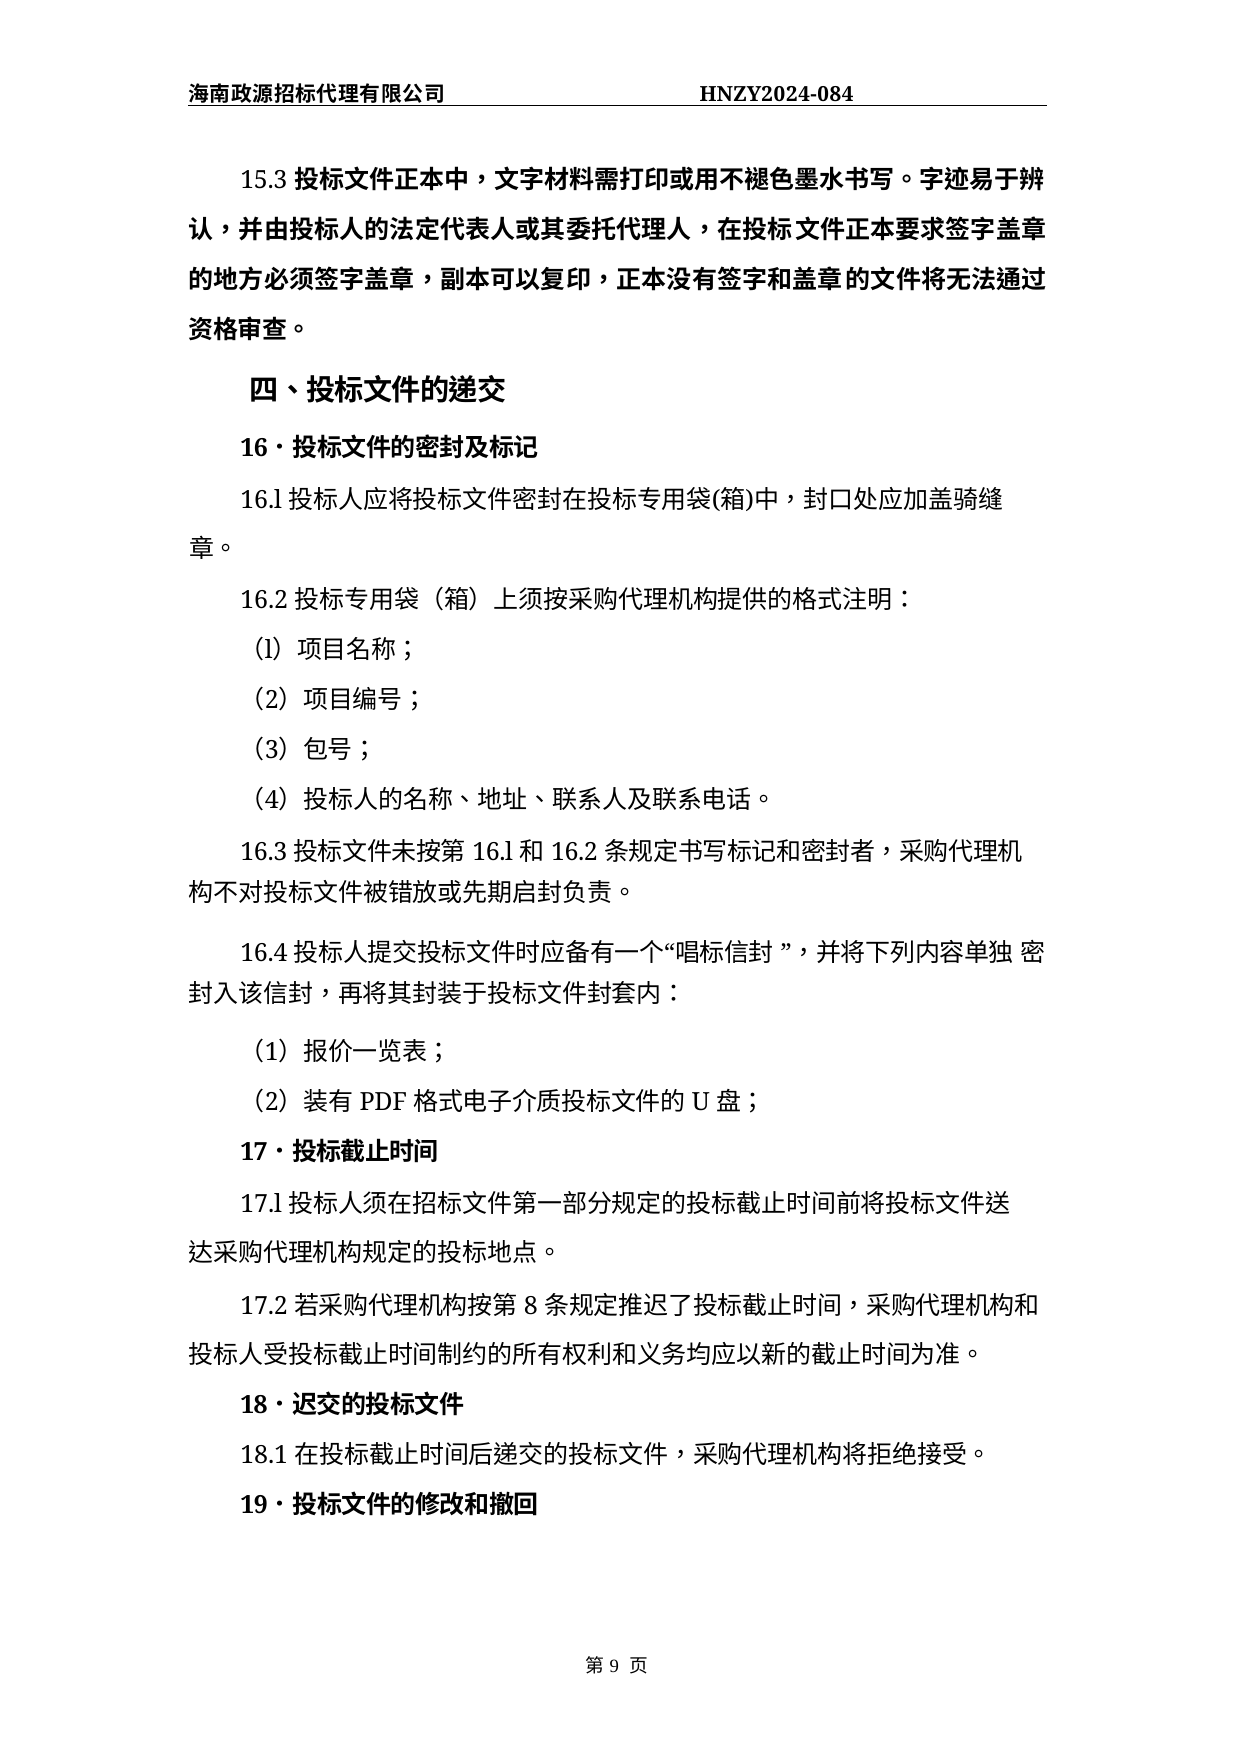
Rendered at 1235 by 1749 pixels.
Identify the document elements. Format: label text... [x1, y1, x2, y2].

text （l）项目名称； [239, 633, 1049, 664]
text （1）报价一览表； [239, 1036, 1049, 1067]
text 16.l 投标人应将投标文件密封在投标专用袋(箱)中，封口处应加盖骑缝 章。 [189, 482, 1025, 565]
text 16.3 投标文件未按第 16.l 和 16.2 条规定书写标记和密封者，采购代理机 构不对投标文件被错放或先期启封负责。 [189, 833, 1047, 908]
text 17.2 若采购代理机构按第 8 条规定推迟了投标截止时间，采购代理机构和 投标人受投标截止时间制约的所有权利和义务均应以新的截止时间为准。 [189, 1288, 1047, 1371]
text 15.3 投标文件正本中，文字材料需打印或用不褪色墨水书写。字迹易于辨 认，并由投标人的法定代表人或其委托代理人，在投标文件正本要求签字盖章 的地方必须签字盖章，副本可以复印，正本没有签字和盖章的文件将无法通过 资格审查。 [188, 162, 1047, 346]
text 16.4 投标人提交投标文件时应备有一个“唱标信封 ”，并将下列内容单独 密封入该信封，再将其封装于投标文件封套内： [188, 934, 1047, 1010]
text （2）装有 PDF 格式电子介质投标文件的 U 盘； [239, 1086, 1049, 1117]
text 17．投标截止时间 [240, 1136, 1049, 1167]
text （4）投标人的名称、地址、联系人及联系电话。 [239, 783, 1049, 814]
text 16．投标文件的密封及标记 [240, 432, 1049, 463]
text （2）项目编号； [239, 683, 1049, 714]
text 17.l 投标人须在招标文件第一部分规定的投标截止时间前将投标文件送 达采购代理机构规定的投标地点。 [188, 1186, 1025, 1269]
text 16.2 投标专用袋（箱）上须按采购代理机构提供的格式注明： [240, 583, 1049, 614]
text 18．迟交的投标文件 [240, 1389, 1049, 1420]
text 18.1 在投标截止时间后递交的投标文件，采购代理机构将拒绝接受。 [240, 1439, 1049, 1470]
text 19．投标文件的修改和撤回 [240, 1489, 1049, 1520]
text （3）包号； [239, 733, 1049, 765]
text 四、投标文件的递交 [249, 372, 1049, 408]
